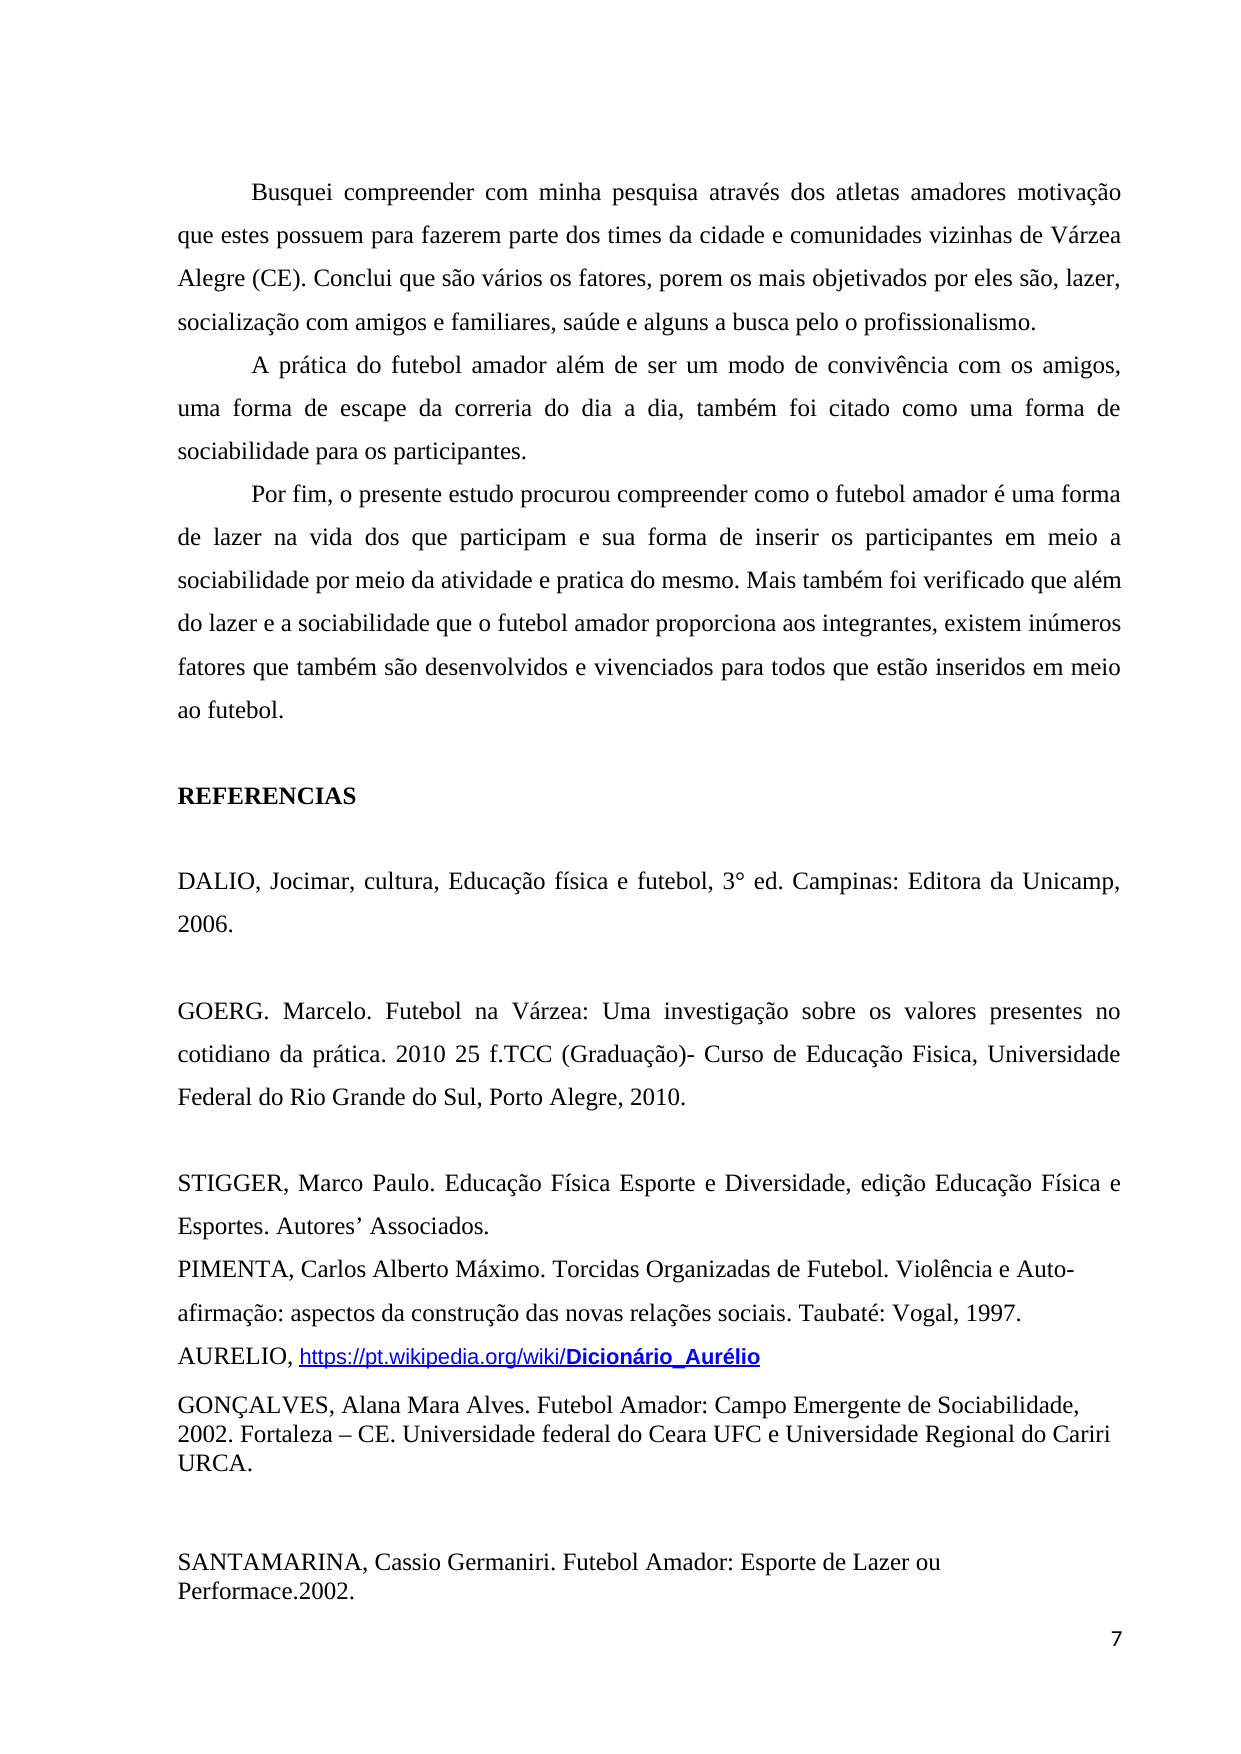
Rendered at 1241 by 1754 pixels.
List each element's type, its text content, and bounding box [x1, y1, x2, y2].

text GOERG. Marcelo. Futebol na Várzea: Uma investigação sobre os valores presentes no cotidiano da prática. 2010 25 f.TCC (Graduação)- Curso de Educação Fisica, Universidade Federal do Rio Grande do Sul, Porto Alegre, 2010. [177, 953, 1122, 1111]
text REFERENCIAS [177, 781, 1122, 810]
text AURELIO, https://pt.wikipedia.org/wiki/Dicionário_Aurélio [177, 1341, 1122, 1369]
list A prática do futebol amador além de ser um modo de convivência com os amigos, uma forma de escape da correria do dia a dia, também foi citado como uma forma de sociabilidade para os participantes. [177, 350, 1122, 465]
text SANTAMARINA, Cassio Germaniri. Futebol Amador: Esporte de Lazer ou Performace.2002. [177, 1547, 1122, 1604]
text afirmação: aspectos da construção das novas relações sociais. Taubaté: Vogal, 1997. [177, 1298, 1122, 1326]
text PIMENTA, Carlos Alberto Máximo. Torcidas Organizadas de Futebol. Violência e Auto- [177, 1254, 1122, 1283]
text DALIO, Jocimar, cultura, Educação física e futebol, 3° ed. Campinas: Editora da Unicamp, 2006. [177, 866, 1122, 938]
text GONÇALVES, Alana Mara Alves. Futebol Amador: Campo Emergente de Sociabilidade, 2002. Fortaleza – CE. Universidade federal do Ceara UFC e Universidade Regional do Cariri URCA. [177, 1390, 1122, 1477]
list Por fim, o presente estudo procurou compreender como o futebol amador é uma forma de lazer na vida dos que participam e sua forma de inserir os participantes em meio a sociabilidade por meio da atividade e pratica do mesmo. Mais também foi verificado que além do lazer e a sociabilidade que o futebol amador proporciona aos integrantes, existem inúmeros fatores que também são desenvolvidos e vivenciados para todos que estão inseridos em meio ao futebol. [177, 479, 1122, 723]
list Busquei compreender com minha pesquisa através dos atletas amadores motivação que estes possuem para fazerem parte dos times da cidade e comunidades vizinhas de Várzea Alegre (CE). Conclui que são vários os fatores, porem os mais objetivados por eles são, lazer, socialização com amigos e familiares, saúde e alguns a busca pelo o profissionalismo. [177, 177, 1122, 335]
text STIGGER, Marco Paulo. Educação Física Esporte e Diversidade, edição Educação Física e Esportes. Autores’ Associados. [177, 1168, 1122, 1240]
